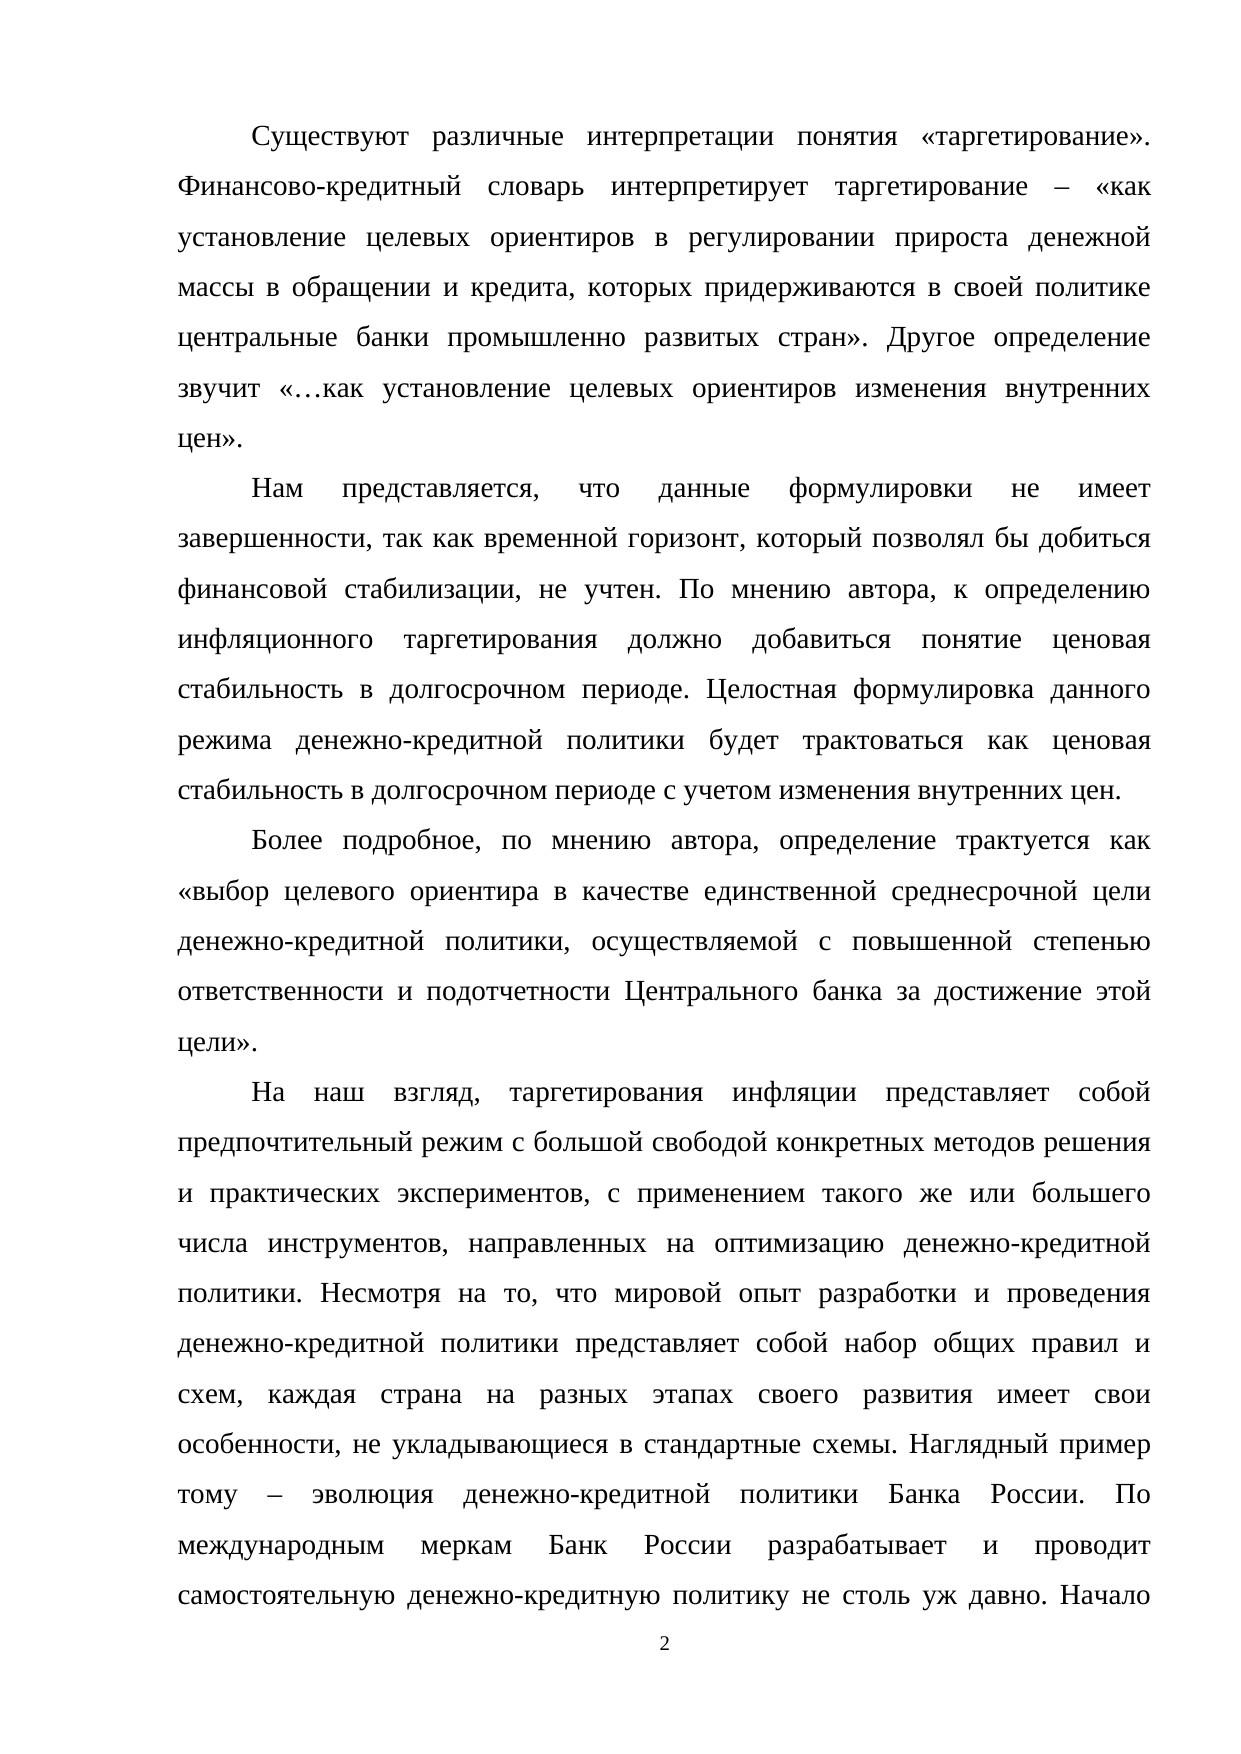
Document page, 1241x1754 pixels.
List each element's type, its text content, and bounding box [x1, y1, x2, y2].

text Более подробное, по мнению автора, определение трактуется как «выбор целевого ориентира в качестве единственной среднесрочной цели денежно-кредитной политики, осуществляемой с повышенной степенью ответственности и подотчетности Центрального банка за достижение этой цели». [177, 822, 1152, 1057]
text Существуют различные интерпретации понятия «таргетирование». Финансово-кредитный словарь интерпретирует таргетирование – «как установление целевых ориентиров в регулировании прироста денежной массы в обращении и кредита, которых придерживаются в своей политике центральные банки промышленно развитых стран». Другое определение звучит «…как установление целевых ориентиров изменения внутренних цен». [177, 118, 1152, 453]
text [177, 1074, 1152, 1611]
text Нам представляется, что данные формулировки не имеет завершенности, так как временной горизонт, который позволял бы добиться финансовой стабилизации, не учтен. По мнению автора, к определению инфляционного таргетирования должно добавиться понятие ценовая стабильность в долгосрочном периоде. Целостная формулировка данного режима денежно-кредитной политики будет трактоваться как ценовая стабильность в долгосрочном периоде с учетом изменения внутренних цен. [177, 470, 1152, 806]
